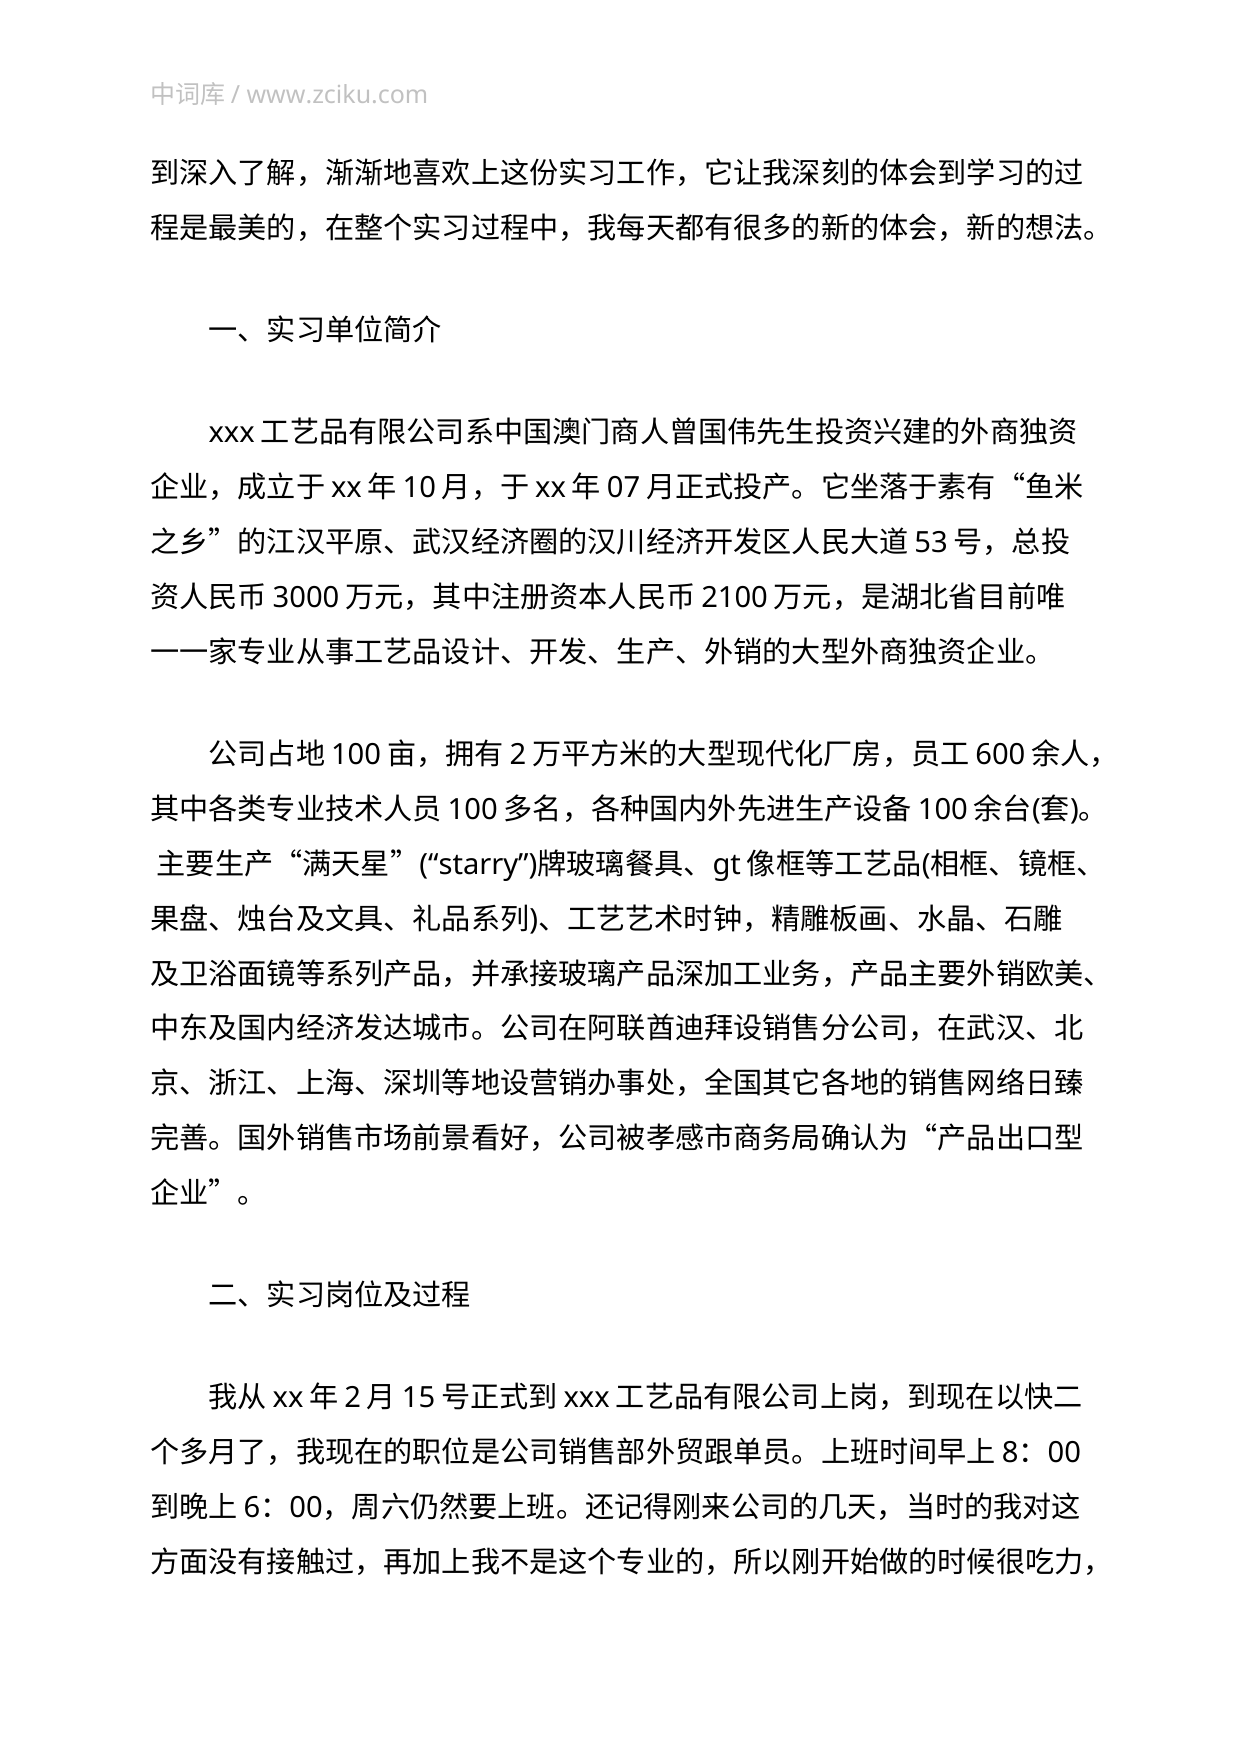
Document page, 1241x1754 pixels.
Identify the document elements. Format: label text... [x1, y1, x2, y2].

text 公司占地100亩，拥有2万平方米的大型现代化厂房，员工600余人，其中各类专业技术人员100多名，各种国内外先进生产设备100余台(套)。 主要生产“满天星”(“starry”)牌玻璃餐具、gt像框等工艺品(相框、镜框、果盘、烛台及文具、礼品系列)、工艺艺术时钟，精雕板画、水晶、石雕及卫浴面镜等系列产品，并承接玻璃产品深加工业务，产品主要外销欧美、中东及国内经济发达城市。公司在阿联酋迪拜设销售分公司，在武汉、北京、浙江、上海、深圳等地设营销办事处，全国其它各地的销售网络日臻完善。国外销售市场前景看好，公司被孝感市商务局确认为“产品出口型企业”。 [150, 730, 1090, 1212]
text 一、实习单位简介 [150, 307, 1090, 349]
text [150, 150, 1090, 247]
text 二、实习岗位及过程 [150, 1272, 1090, 1314]
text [150, 1373, 1090, 1581]
text xxx工艺品有限公司系中国澳门商人曾国伟先生投资兴建的外商独资企业，成立于xx年10月，于xx年07月正式投产。它坐落于素有“鱼米之乡”的江汉平原、武汉经济圈的汉川经济开发区人民大道53号，总投资人民币3000万元，其中注册资本人民币2100万元，是湖北省目前唯一一家专业从事工艺品设计、开发、生产、外销的大型外商独资企业。 [150, 408, 1090, 671]
